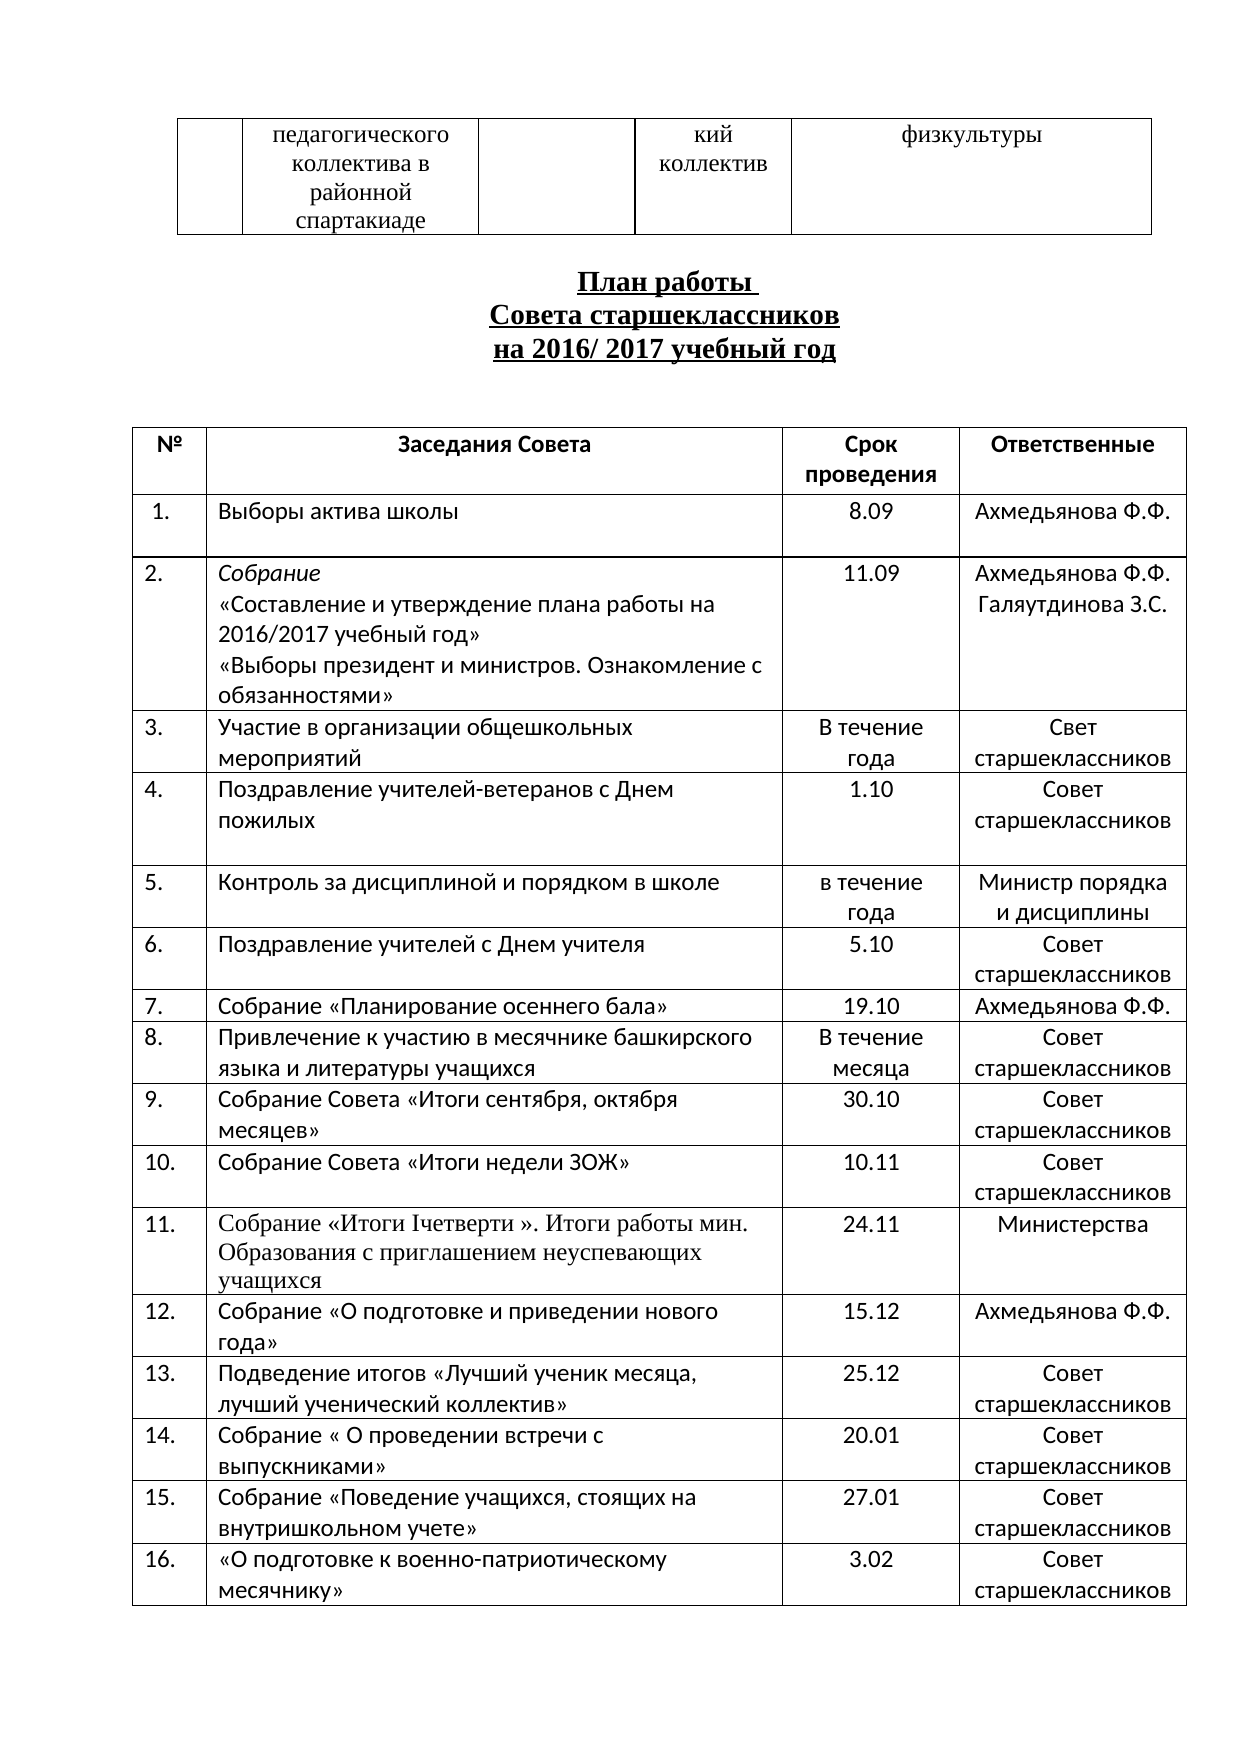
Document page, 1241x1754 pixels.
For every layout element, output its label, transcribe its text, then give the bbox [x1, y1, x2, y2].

table_cell [133, 866, 206, 927]
table_cell [133, 711, 206, 772]
table_cell Собрание «Поведение учащихся, стоящих на внутришкольном учете» [207, 1481, 782, 1542]
table_cell 27.01 [783, 1481, 959, 1542]
table_cell Совет старшеклассников [960, 1146, 1186, 1207]
table_cell Собрание Совета «Итоги недели ЗОЖ» [207, 1146, 782, 1207]
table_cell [243, 119, 478, 234]
table_cell Собрание « О проведении встречи с выпускниками» [207, 1419, 782, 1480]
table_cell Ахмедьянова Ф.Ф. [960, 990, 1186, 1021]
table_cell [133, 1295, 206, 1356]
table_cell Поздравление учителей-ветеранов с Днем пожилых [207, 773, 782, 865]
table_cell 11.09 [783, 558, 959, 710]
table_header № [133, 428, 206, 494]
table_cell Собрание «Планирование осеннего бала» [207, 990, 782, 1021]
text на 2016/ 2017 учебный год [177, 331, 1152, 364]
table_cell Министерства [960, 1208, 1186, 1294]
table_cell 10.11 [783, 1146, 959, 1207]
table_cell 8.09 [783, 495, 959, 556]
table_cell 25.12 [783, 1357, 959, 1418]
table_cell Участие в организации общешкольных мероприятий [207, 711, 782, 772]
table_cell [479, 119, 634, 234]
table_cell [133, 1544, 206, 1604]
table_cell [133, 558, 206, 710]
table_cell В течение года [783, 711, 959, 772]
table_cell [133, 1022, 206, 1083]
table_header Срок проведения [783, 428, 959, 494]
table_cell Выборы актива школы [207, 495, 782, 556]
table_cell Совет старшеклассников [960, 773, 1186, 865]
text Совета старшеклассников [177, 297, 1152, 331]
table_cell Поздравление учителей с Днем учителя [207, 928, 782, 989]
table_cell Контроль за дисциплиной и порядком в школе [207, 866, 782, 927]
table_cell [133, 928, 206, 989]
table_cell 20.01 [783, 1419, 959, 1480]
table_cell «О подготовке к военно-патриотическому месячнику» [207, 1544, 782, 1604]
table_cell Совет старшеклассников [960, 1084, 1186, 1145]
table_cell в течение года [783, 866, 959, 927]
table_cell [133, 1084, 206, 1145]
table_cell [133, 495, 206, 556]
table_cell [133, 1146, 206, 1207]
table_cell Свет старшеклассников [960, 711, 1186, 772]
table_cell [792, 119, 1151, 234]
table_cell [133, 990, 206, 1021]
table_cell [960, 1544, 1186, 1604]
table_cell В течение месяца [783, 1022, 959, 1083]
table_cell 19.10 [783, 990, 959, 1021]
table_cell Собрание «Составление и утверждение плана работы на 2016/2017 учебный год» «Выборы президент и министров. Ознакомление с обязанностями» [207, 558, 782, 710]
table_cell Собрание «Итоги Iчетверти ». Итоги работы мин. Образования с приглашением неуспевающих учащихся [207, 1208, 782, 1294]
table_cell Подведение итогов «Лучший ученик месяца, лучший ученический коллектив» [207, 1357, 782, 1418]
table_cell 15.12 [783, 1295, 959, 1356]
table_cell [133, 1357, 206, 1418]
table_cell 5.10 [783, 928, 959, 989]
table_cell [133, 773, 206, 865]
table_cell Ахмедьянова Ф.Ф. [960, 1295, 1186, 1356]
table_cell Собрание Совета «Итоги сентября, октября месяцев» [207, 1084, 782, 1145]
table_cell 1.10 [783, 773, 959, 865]
table_cell Ахмедьянова Ф.Ф. [960, 495, 1186, 556]
table_cell 25 [178, 119, 242, 234]
table_cell Привлечение к участию в месячнике башкирского языка и литературы учащихся [207, 1022, 782, 1083]
table_cell 3.02 [783, 1544, 959, 1604]
text План работы [177, 264, 1152, 297]
table_cell Совет старшеклассников [960, 1357, 1186, 1418]
table_header Заседания Совета [207, 428, 782, 494]
table_cell Министр порядка и дисциплины [960, 866, 1186, 927]
table_header Ответственные [960, 428, 1186, 494]
table_cell Собрание «О подготовке и приведении нового года» [207, 1295, 782, 1356]
table_cell [133, 1419, 206, 1480]
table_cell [636, 119, 791, 234]
table_cell [133, 1481, 206, 1542]
table_cell 30.10 [783, 1084, 959, 1145]
table_cell Совет старшеклассников [960, 1022, 1186, 1083]
table_cell Ахмедьянова Ф.Ф. Галяутдинова З.С. [960, 558, 1186, 710]
table_cell [133, 1208, 206, 1294]
table_cell Совет старшеклассников [960, 928, 1186, 989]
table_cell 24.11 [783, 1208, 959, 1294]
table_cell Совет старшеклассников [960, 1419, 1186, 1480]
table_cell Совет старшеклассников [960, 1481, 1186, 1542]
